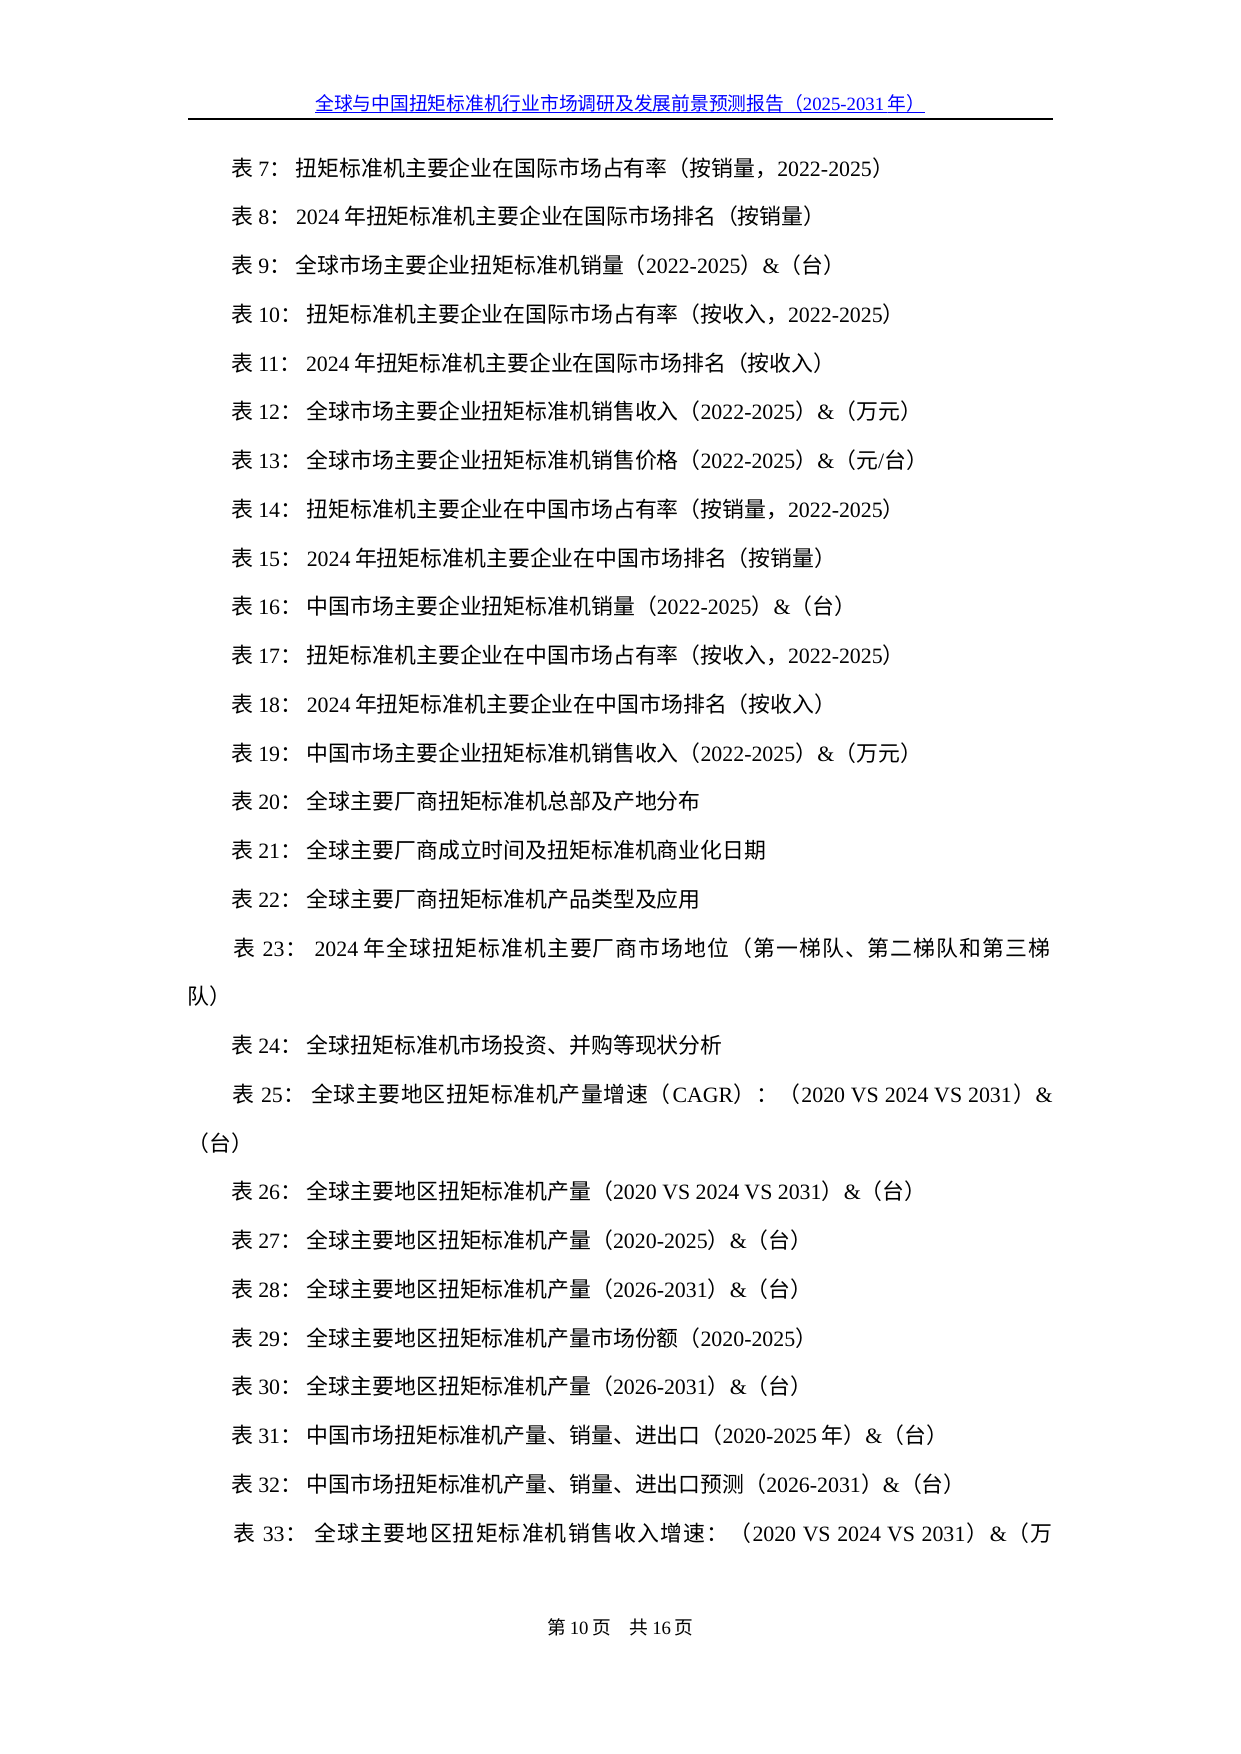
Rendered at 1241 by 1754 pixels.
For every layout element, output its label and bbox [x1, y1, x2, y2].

text [187, 150, 1053, 1548]
